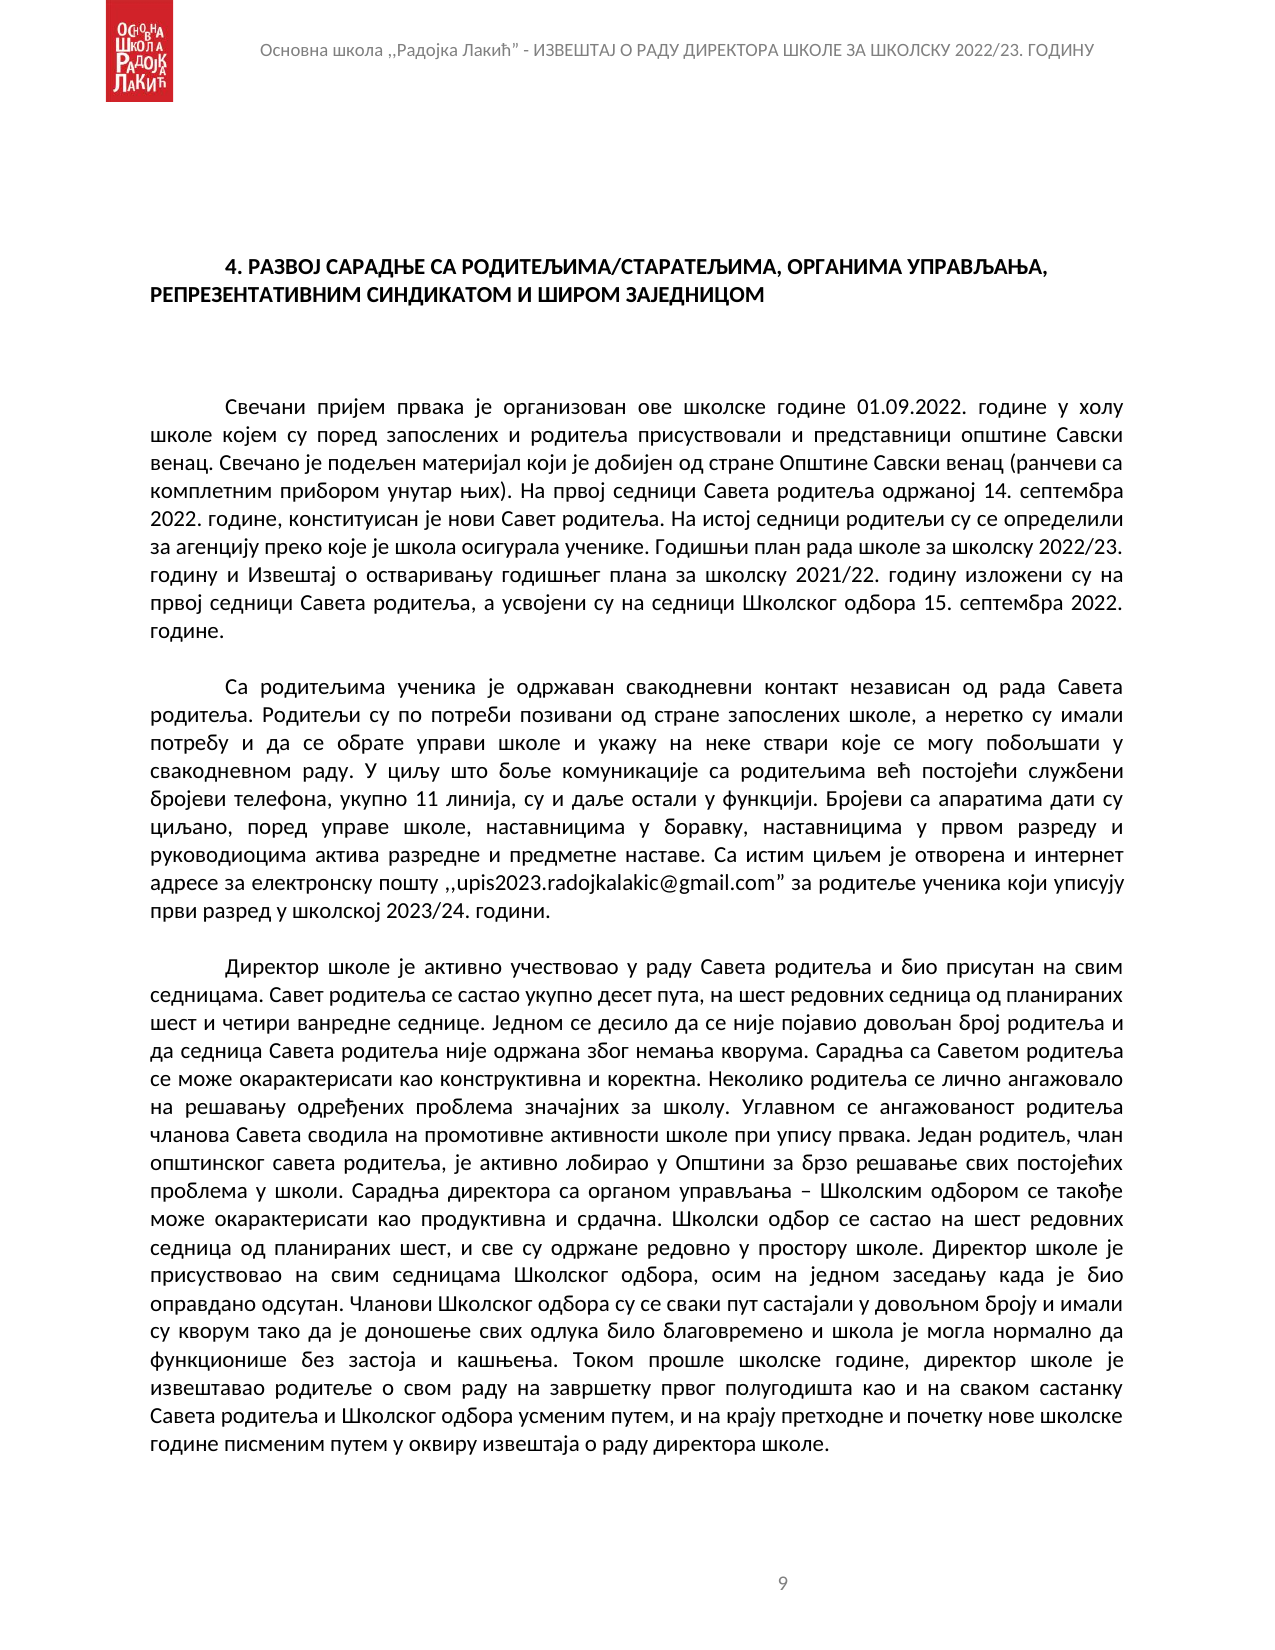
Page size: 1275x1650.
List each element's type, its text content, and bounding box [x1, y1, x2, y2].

picture [105, 0, 174, 102]
text 4. РАЗВОЈ САРАДЊЕ СА РОДИТЕЉИМА/СТАРАТЕЉИМА, ОРГАНИМА УПРАВЉАЊА, РЕПРЕЗЕНТАТИВНИМ СИНДИКАТОМ И ШИРОМ ЗАЈЕДНИЦОМ [150, 252, 1125, 308]
text Свечани пријем првака је организован ове школске године 01.09.2022. године у холу школе којем су поред запослених и родитеља присуствовали и представници општине Савски венац. Свечано је подељен материјал који је добијен од стране Општине Савски венац (ранчеви са комплетним прибором унутар њих). На првој седници Савета родитеља одржаној 14. септембра 2022. године, конституисан је нови Савет родитеља. На истој седници родитељи су се определили за агенцију преко које је школа осигурала ученике. Годишњи план рада школе за школску 2022/23. годину и Извештај о остваривању годишњег плана за школску 2021/22. годину изложени су на првој седници Савета родитеља, а усвојени су на седници Школског одбора 15. септембра 2022. године. [150, 392, 1125, 644]
text Директор школе је активно учествовао у раду Савета родитеља и био присутан на свим седницама. Савет родитеља се састао укупно десет пута, на шест редовних седница од планираних шест и четири ванредне седнице. Једном се десило да се није појавио довољан број родитеља и да седница Савета родитеља није одржана због немања кворума. Сарадња са Саветом родитеља се може окарактерисати као конструктивна и коректна. Неколико родитеља се лично ангажовало на решавању одређених проблема значајних за школу. Углавном се ангажованост родитеља чланова Савета сводила на промотивне активности школе при упису првака. Један родитељ, члан општинског савета родитеља, је активно лобирао у Општини за брзо решавање свих постојећих проблема у школи. Сарадња директора са органом управљања – Школским одбором се такође може окарактерисати као продуктивна и срдачна. Школски одбор се састао на шест редовних седница од планираних шест, и све су одржане редовно у простору школе. Директор школе је присуствовао на свим седницама Школског одбора, осим на једном заседању када је био оправдано одсутан. Чланови Школског одбора су се сваки пут састајали у довољном броју и имали су кворум тако да је доношење свих одлука било благовремено и школа је могла нормално да функционише без застоја и кашњења. Током прошле школске године, директор школе је извештавао родитеље о свом раду на завршетку првог полугодишта као и на сваком састанку Савета родитеља и Школског одбора усменим путем, и на крају претходне и почетку нове школске године писменим путем у оквиру извештаја о раду директора школе. [150, 952, 1125, 1457]
text Са родитељима ученика је одржаван свакодневни контакт независан од рада Савета родитеља. Родитељи су по потреби позивани од стране запослених школе, а неретко су имали потребу и да се обрате управи школе и укажу на неке ствари које се могу побољшати у свакодневном раду. У циљу што боље комуникације са родитељима већ постојећи службени бројеви телефона, укупно 11 линија, су и даље остали у функцији. Бројеви са апаратима дати су циљано, поред управе школе, наставницима у боравку, наставницима у првом разреду и руководиоцима актива разредне и предметне наставе. Са истим циљем је отворена и интернет адресе за електронску пошту ,,upis2023.radojkalakic@gmail.com” за родитеље ученика који уписују први разред у школској 2023/24. години. [150, 672, 1125, 924]
